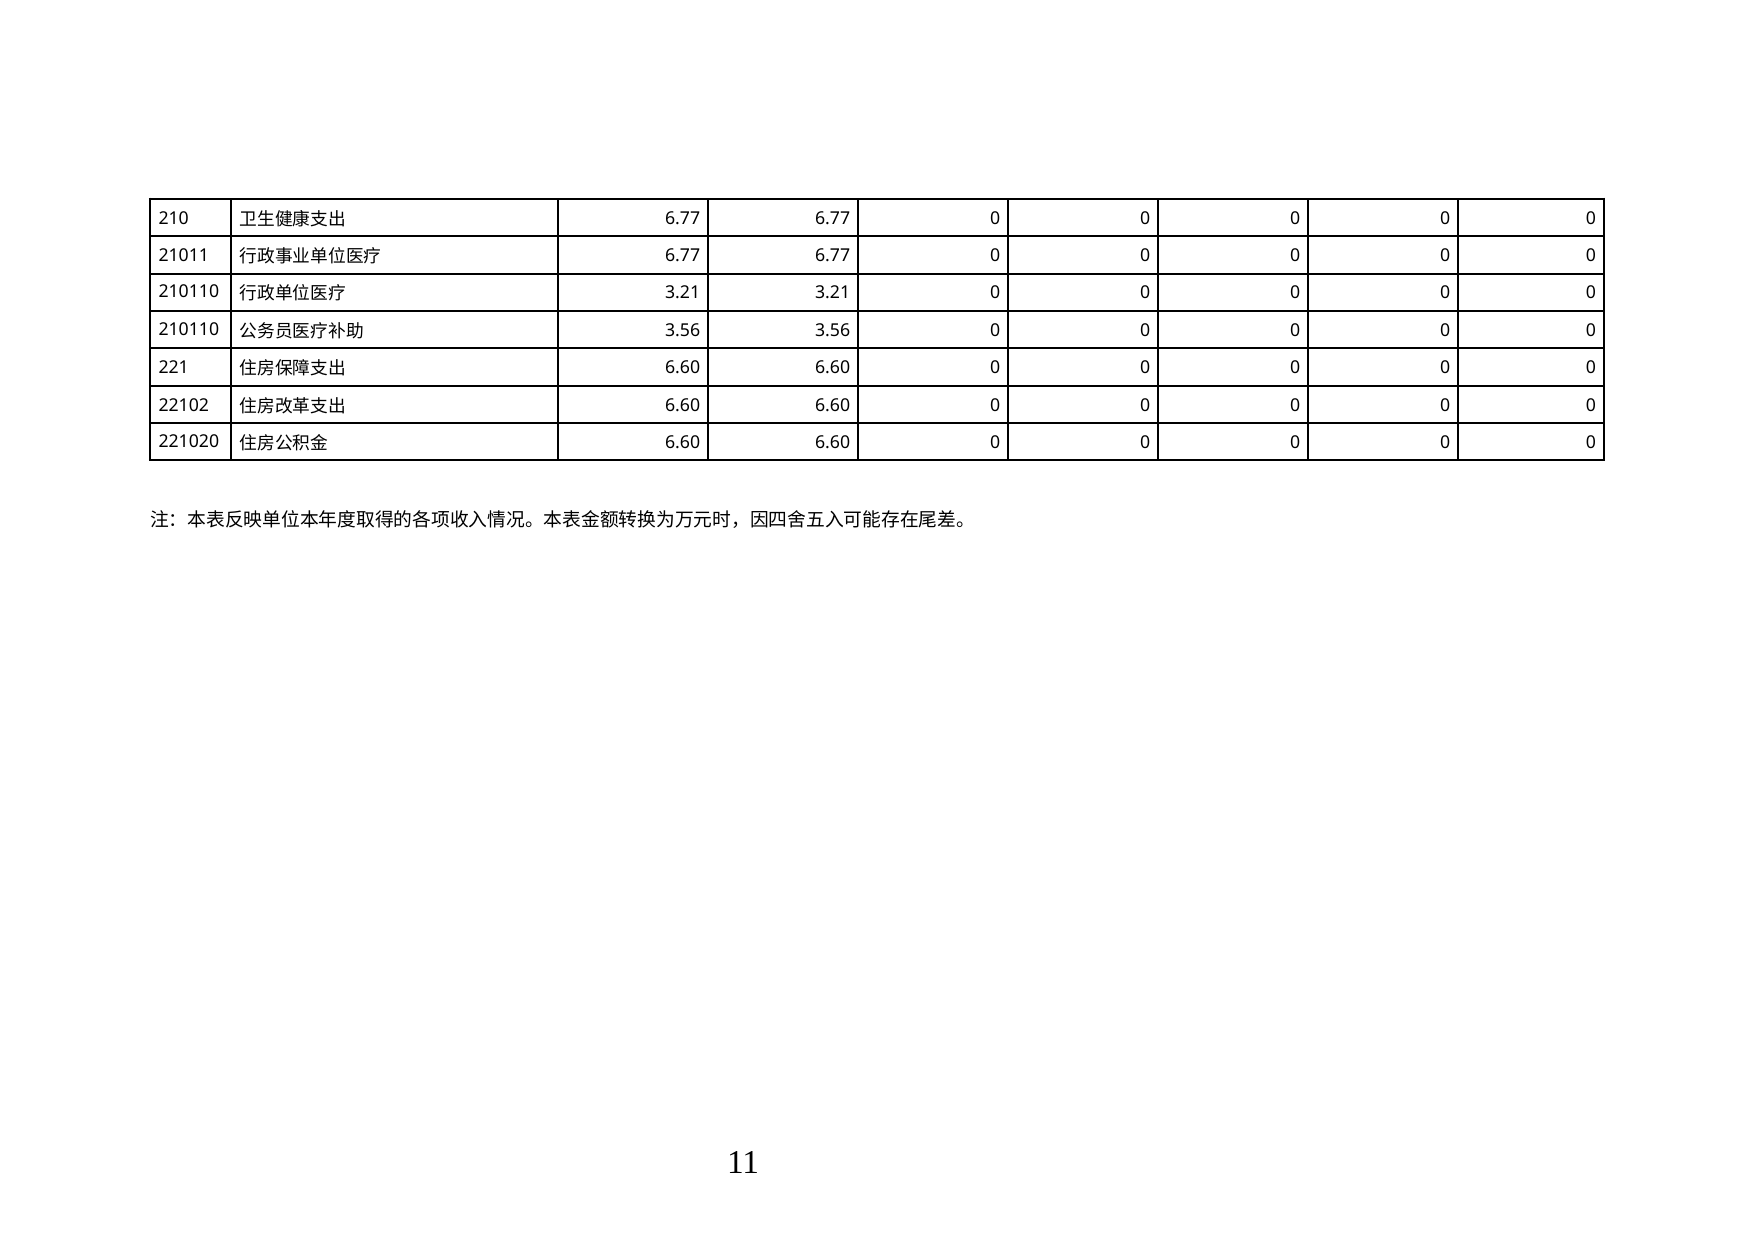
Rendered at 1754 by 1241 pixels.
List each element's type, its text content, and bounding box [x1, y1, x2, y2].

table_cell 行政单位医疗 [232, 275, 557, 310]
table_cell 0 [859, 237, 1007, 272]
table_cell 住房改革支出 [232, 387, 557, 422]
table_cell 0 [1459, 349, 1603, 384]
text 注：本表反映单位本年度取得的各项收入情况。本表金额转换为万元时，因四舍五入可能存在尾差。 [150, 502, 1604, 535]
table_cell 0 [1009, 387, 1157, 422]
table_cell 0 [859, 349, 1007, 384]
table_cell 2210201 [151, 424, 230, 459]
table_cell 0 [1009, 237, 1157, 272]
table_cell 0 [1159, 387, 1307, 422]
table_cell 6.60 [559, 349, 707, 384]
table_cell 6.77 [709, 200, 857, 235]
table_cell 0 [1309, 312, 1457, 347]
table_cell 6.77 [559, 200, 707, 235]
table_cell 0 [1009, 424, 1157, 459]
table_cell 0 [1159, 349, 1307, 384]
table_cell 0 [1309, 200, 1457, 235]
table_cell 0 [1159, 312, 1307, 347]
table_cell 0 [1309, 237, 1457, 272]
table_cell 0 [1459, 387, 1603, 422]
table_cell 0 [1009, 200, 1157, 235]
table_cell 公务员医疗补助 [232, 312, 557, 347]
table_cell 22102 [151, 387, 230, 422]
table_cell 住房公积金 [232, 424, 557, 459]
table_cell 0 [1309, 275, 1457, 310]
table_cell 0 [1459, 312, 1603, 347]
table_cell 3.21 [709, 275, 857, 310]
table_cell 0 [859, 200, 1007, 235]
table_cell 210 [151, 200, 230, 235]
table_cell 221 [151, 349, 230, 384]
table_cell 0 [1459, 275, 1603, 310]
table_cell 0 [1159, 200, 1307, 235]
table_cell 6.77 [559, 237, 707, 272]
table_cell 行政事业单位医疗 [232, 237, 557, 272]
table_cell 0 [1459, 237, 1603, 272]
table_cell 0 [859, 275, 1007, 310]
table_cell 0 [859, 312, 1007, 347]
table_cell 6.60 [709, 387, 857, 422]
table_cell 0 [859, 424, 1007, 459]
table_cell 2101103 [151, 312, 230, 347]
table_cell 住房保障支出 [232, 349, 557, 384]
table_cell 6.60 [559, 387, 707, 422]
table_cell 6.60 [559, 424, 707, 459]
table_cell 3.21 [559, 275, 707, 310]
table_cell 0 [1159, 424, 1307, 459]
table_cell 3.56 [709, 312, 857, 347]
table_cell 6.60 [709, 424, 857, 459]
table_cell 0 [1009, 275, 1157, 310]
table_cell 0 [1459, 200, 1603, 235]
table_cell 0 [1159, 237, 1307, 272]
table_cell 6.60 [709, 349, 857, 384]
table_cell 卫生健康支出 [232, 200, 557, 235]
table_cell 2101101 [151, 275, 230, 310]
table_cell 21011 [151, 237, 230, 272]
table_cell 6.77 [709, 237, 857, 272]
table_cell 0 [859, 387, 1007, 422]
table_cell 0 [1159, 275, 1307, 310]
table_cell 0 [1459, 424, 1603, 459]
table_cell 3.56 [559, 312, 707, 347]
table_cell 0 [1009, 349, 1157, 384]
table_cell 0 [1309, 387, 1457, 422]
table_cell 0 [1309, 349, 1457, 384]
table_cell 0 [1009, 312, 1157, 347]
table_cell 0 [1309, 424, 1457, 459]
